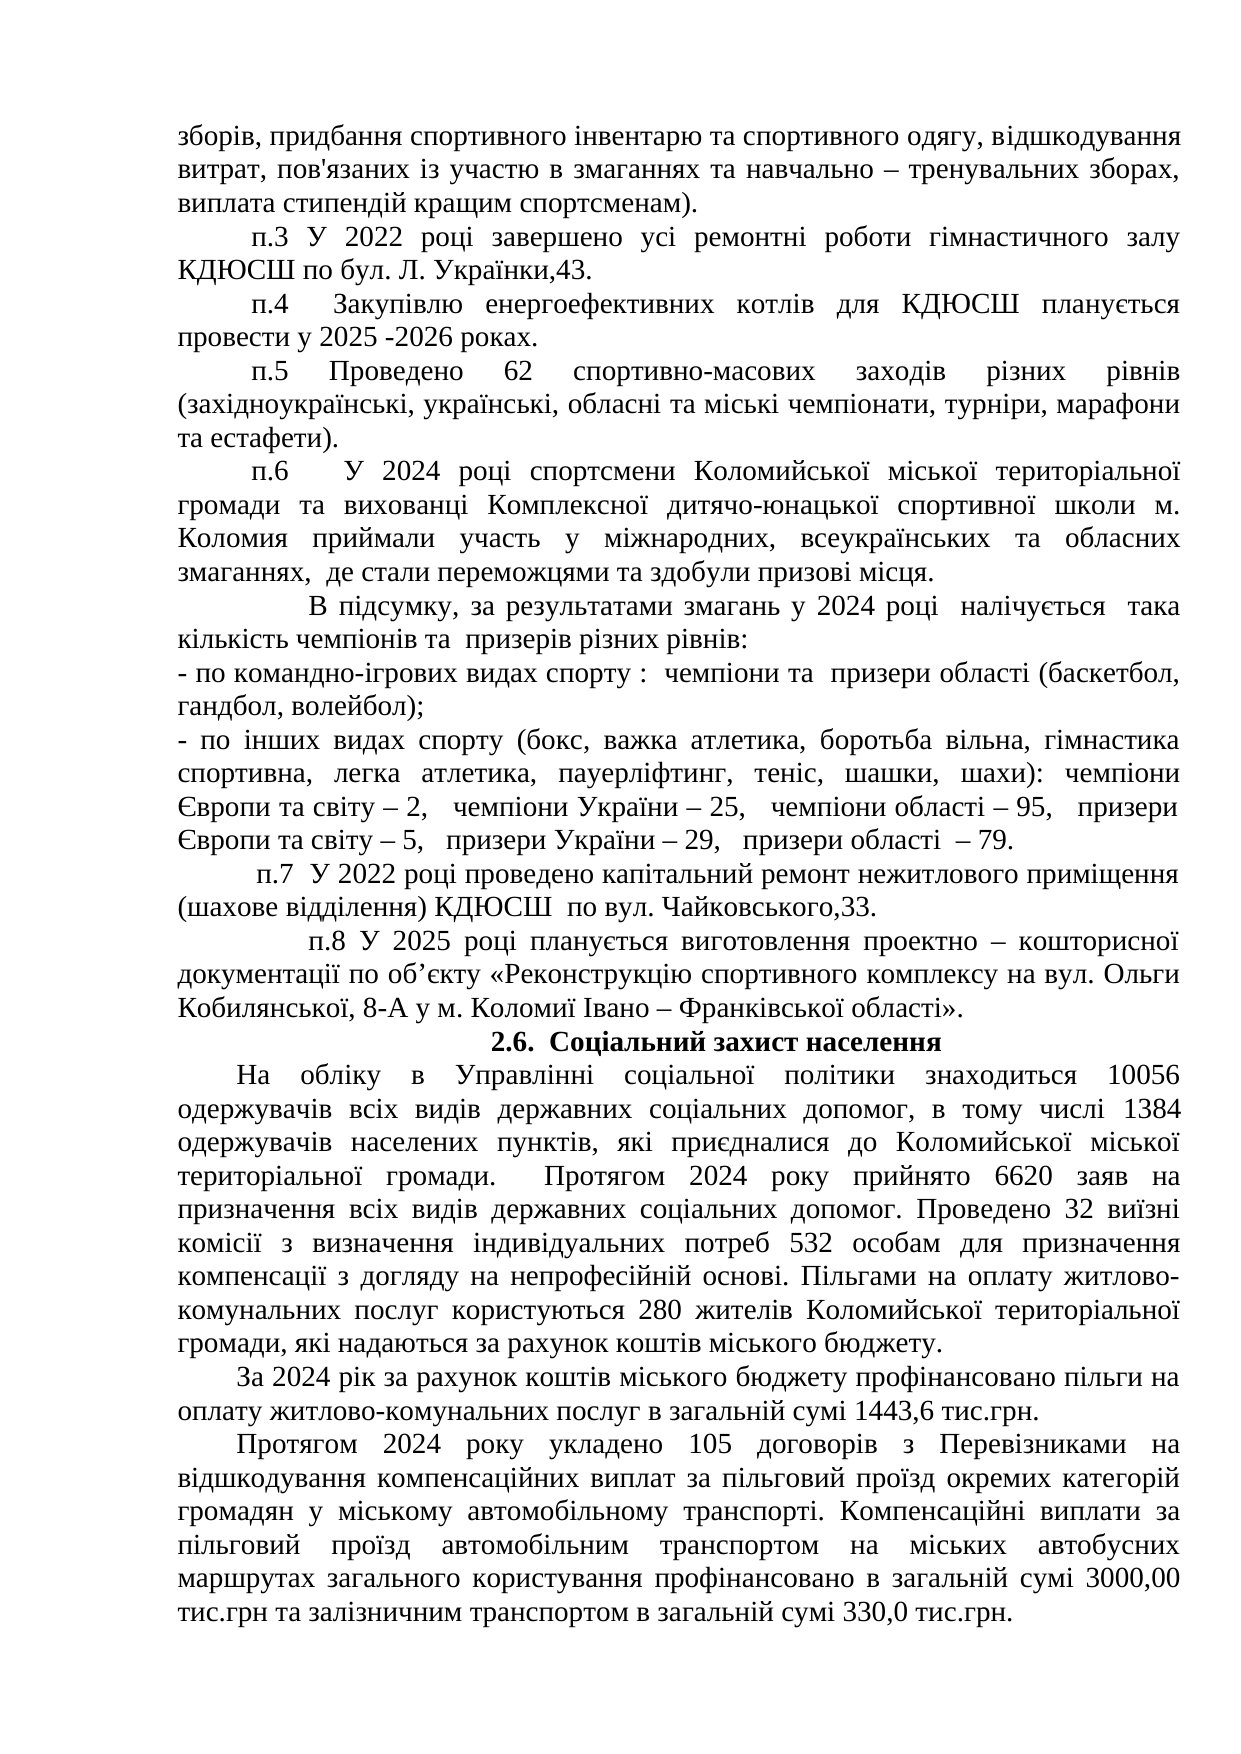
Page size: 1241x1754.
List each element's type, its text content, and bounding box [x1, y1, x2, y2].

text 2.6. Соціальний захист населення [177, 1024, 1181, 1057]
text За 2024 рік за рахунок коштів міського бюджету профінансовано пільги на оплату житлово-комунальних послуг в загальній сумі 1443,6 тис.грн. [177, 1359, 1181, 1426]
text п.7 У 2022 році проведено капітальний ремонт нежитлового приміщення (шахове відділення) КДЮСШ по вул. Чайковського,33. [177, 856, 1181, 923]
text На обліку в Управлінні соціальної політики знаходиться 10056 одержувачів всіх видів державних соціальних допомог, в тому числі 1384 одержувачів населених пунктів, які приєдналися до Коломийської міської територіальної громади. Протягом 2024 року прийнято 6620 заяв на призначення всіх видів державних соціальних допомог. Проведено 32 виїзні комісії з визначення індивідуальних потреб 532 особам для призначення компенсації з догляду на непрофесійній основі. Пільгами на оплату житлово-комунальних послуг користуються 280 жителів Коломийської територіальної громади, які надаються за рахунок коштів міського бюджету. [177, 1057, 1181, 1359]
text В підсумку, за результатами змагань у 2024 році налічується така кількість чемпіонів та призерів різних рівнів: [177, 588, 1181, 655]
text п.3 У 2022 році завершено усі ремонтні роботи гімнастичного залу КДЮСШ по бул. Л. Українки,43. [177, 219, 1181, 286]
text Протягом 2024 року укладено 105 договорів з Перевізниками на відшкодування компенсаційних виплат за пільговий проїзд окремих категорій громадян у міському автомобільному транспорті. Компенсаційні виплати за пільговий проїзд автомобільним транспортом на міських автобусних маршрутах загального користування профінансовано в загальній сумі 3000,00 тис.грн та залізничним транспортом в загальній сумі 330,0 тис.грн. [177, 1426, 1181, 1627]
text - по командно-ігрових видах спорту : чемпіони та призери області (баскетбол, гандбол, волейбол); [177, 655, 1181, 722]
text п.4 Закупівлю енергоефективних котлів для КДЮСШ планується провести у 2025 -2026 роках. [177, 286, 1181, 353]
text - по інших видах спорту (бокс, важка атлетика, боротьба вільна, гімнастика спортивна, легка атлетика, пауерліфтинг, теніс, шашки, шахи): чемпіони Європи та світу – 2, чемпіони України – 25, чемпіони області – 95, призери Європи та світу – 5, призери України – 29, призери області – 79. [177, 722, 1181, 856]
text п.5 Проведено 62 спортивно-масових заходів різних рівнів (західноукраїнські, українські, обласні та міські чемпіонати, турніри, марафони та естафети). [177, 353, 1181, 453]
text п.8 У 2025 році планується виготовлення проектно – кошторисної документації по об’єкту «Реконструкцію спортивного комплексу на вул. Ольги Кобилянської, 8-А у м. Коломиї Івано – Франківської області». [177, 923, 1181, 1024]
text п.6 У 2024 році спортсмени Коломийської міської територіальної громади та вихованці Комплексної дитячо-юнацької спортивної школи м. Коломия приймали участь у міжнародних, всеукраїнських та обласних змаганнях, де стали переможцями та здобули призові місця. [177, 453, 1181, 588]
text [177, 118, 1181, 219]
